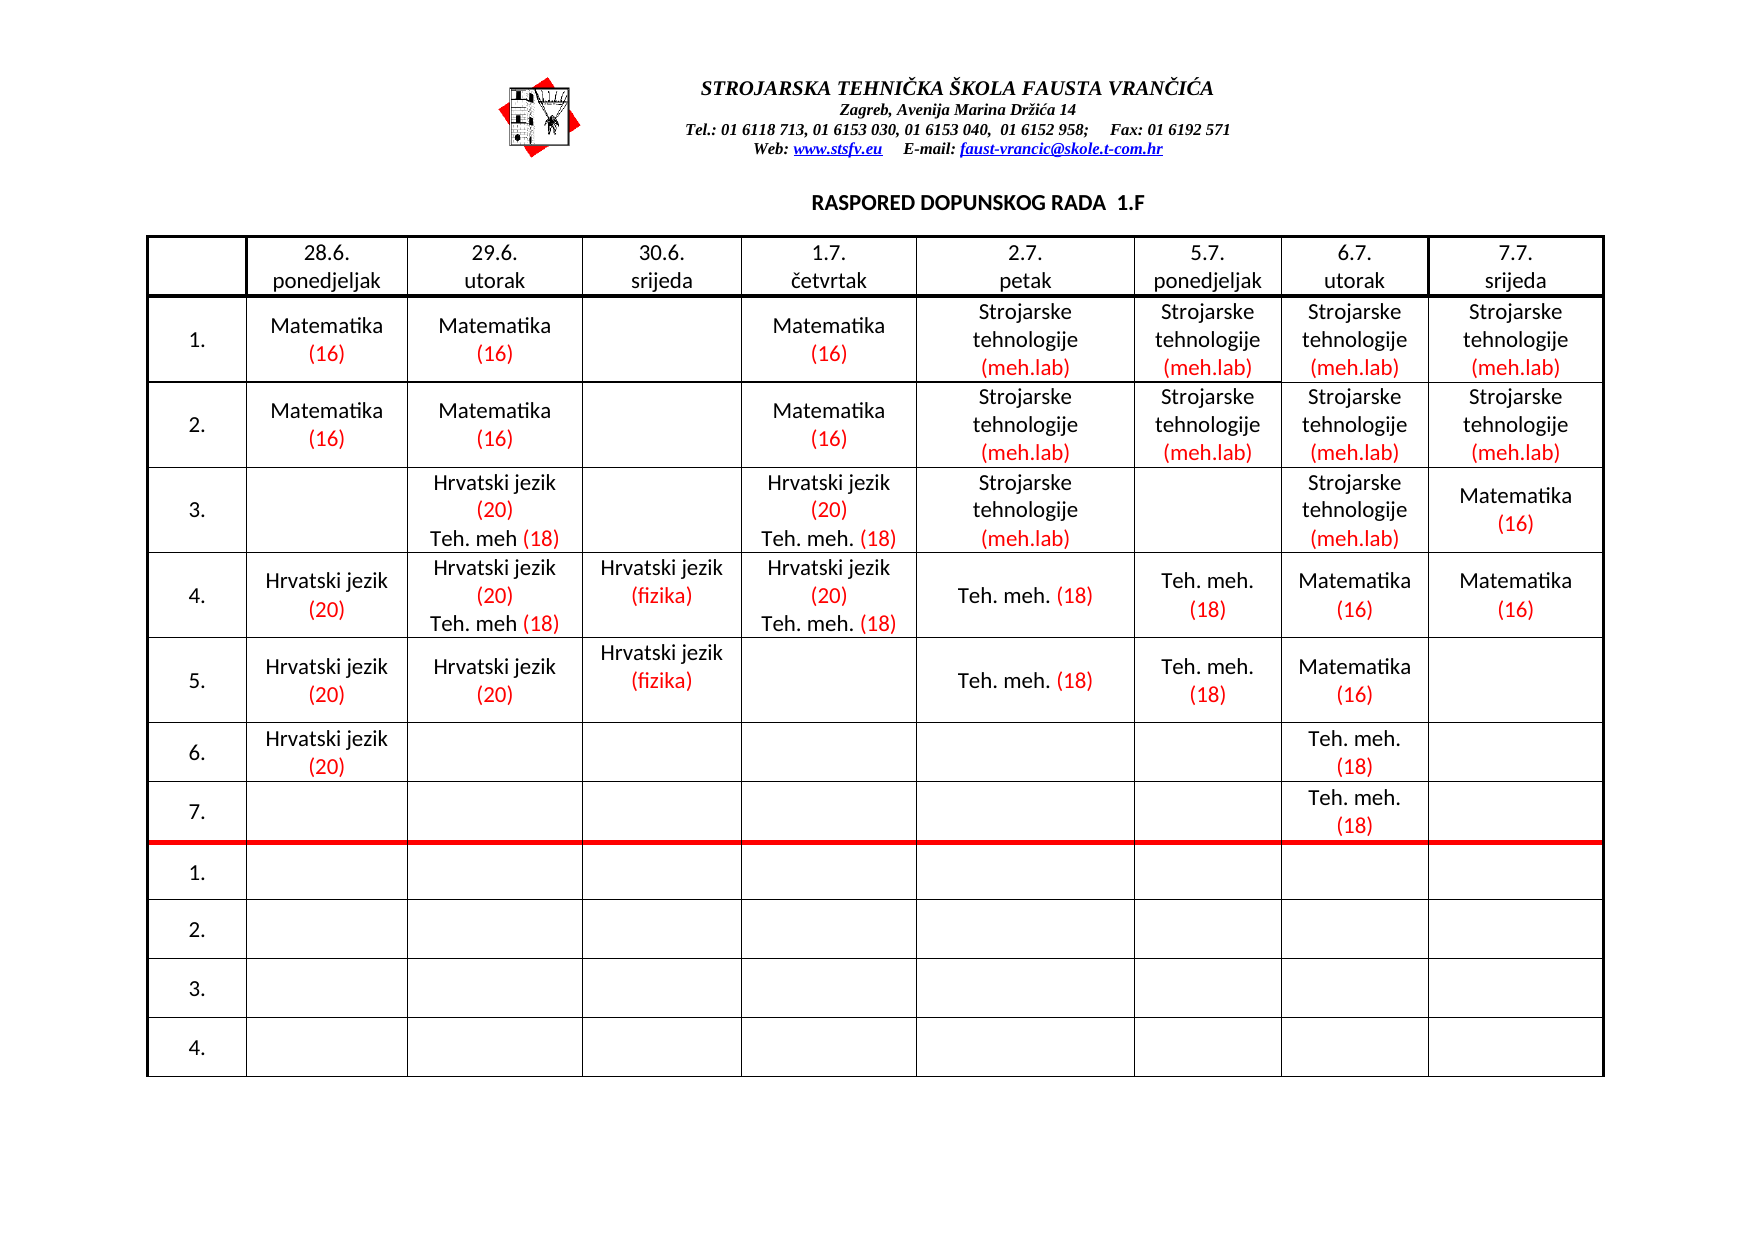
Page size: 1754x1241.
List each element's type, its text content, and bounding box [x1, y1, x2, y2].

table_cell Strojarske tehnologije (meh.lab) [917, 468, 1134, 552]
table_cell Matematika (16) [247, 298, 407, 381]
table_cell [408, 782, 582, 840]
table_cell Hrvatski jezik (fizika) [583, 553, 741, 637]
table_cell Hrvatski jezik (20) Teh. meh. (18) [742, 468, 916, 552]
table_header 28.6. ponedjeljak [248, 238, 407, 294]
table_cell Matematika (16) [1429, 468, 1602, 552]
table_cell [742, 1018, 916, 1076]
table_cell Matematika (16) [742, 298, 916, 381]
table_cell [917, 959, 1134, 1017]
table_cell 3. [149, 468, 246, 552]
table_cell Hrvatski jezik (20) [247, 553, 407, 637]
table_cell [917, 723, 1134, 781]
table_cell Strojarske tehnologije (meh.lab) [917, 383, 1134, 467]
table_cell [742, 959, 916, 1017]
table_cell Hrvatski jezik (20) Teh. meh. (18) [742, 553, 916, 637]
table_cell [247, 959, 407, 1017]
text RASPORED DOPUNSKOG RADA 1.F [738, 188, 1606, 216]
table_cell 4. [149, 553, 246, 637]
table_cell 3. [149, 959, 246, 1017]
table_cell Matematika (16) [1282, 638, 1428, 722]
table_cell Teh. meh. (18) [1282, 782, 1428, 840]
table_cell [408, 1018, 582, 1076]
table_cell 1. [149, 298, 246, 381]
table_cell Hrvatski jezik (20) Teh. meh (18) [408, 468, 582, 552]
table_cell [583, 900, 741, 958]
table_cell [917, 782, 1134, 840]
table_cell [247, 845, 407, 899]
table_cell Teh. meh. (18) [1282, 723, 1428, 781]
table_cell [1282, 1018, 1428, 1076]
table_cell Hrvatski jezik (fizika) [583, 638, 741, 722]
table_cell Matematika (16) [742, 383, 916, 467]
table_cell [1282, 845, 1428, 899]
table_cell [583, 959, 741, 1017]
table_header 1.7. četvrtak [742, 238, 916, 294]
table_cell [1429, 638, 1602, 722]
table_cell [583, 298, 741, 381]
table_cell Matematika (16) [247, 383, 407, 467]
table_cell [917, 845, 1134, 899]
table_cell 1. [149, 845, 246, 899]
table_cell [742, 723, 916, 781]
table_cell [408, 959, 582, 1017]
table_cell Strojarske tehnologije (meh.lab) [1135, 383, 1281, 467]
table_cell Strojarske tehnologije (meh.lab) [1429, 298, 1602, 381]
table_cell [408, 723, 582, 781]
table_cell [583, 782, 741, 840]
table_cell Strojarske tehnologije (meh.lab) [1282, 383, 1428, 467]
table_cell 7. [149, 782, 246, 840]
table_cell [583, 383, 741, 467]
table_header [149, 238, 245, 294]
table_cell [1135, 900, 1281, 958]
table_cell [917, 1018, 1134, 1076]
table_cell [1282, 959, 1428, 1017]
table_cell [1135, 723, 1281, 781]
table_cell [247, 782, 407, 840]
table_header 2.7. petak [917, 238, 1134, 294]
table_cell [1429, 782, 1602, 840]
table_cell 5. [149, 638, 246, 722]
table_cell [408, 900, 582, 958]
table_cell Teh. meh. (18) [1135, 553, 1281, 637]
table_cell Strojarske tehnologije (meh.lab) [1282, 298, 1428, 381]
picture [495, 73, 584, 161]
table_cell [1429, 723, 1602, 781]
table_cell Teh. meh. (18) [917, 553, 1134, 637]
table_cell [1282, 900, 1428, 958]
table_cell Hrvatski jezik (20) Teh. meh (18) [408, 553, 582, 637]
table_cell [1429, 845, 1602, 899]
table_header 30.6. srijeda [583, 238, 741, 294]
table_cell Matematika (16) [1429, 553, 1602, 637]
table_cell 2. [149, 900, 246, 958]
table_cell Strojarske tehnologije (meh.lab) [1282, 468, 1428, 552]
table_cell Hrvatski jezik (20) [408, 638, 582, 722]
table_cell 2. [149, 383, 246, 467]
table_cell [742, 845, 916, 899]
table_cell [1429, 1018, 1602, 1076]
table_cell [247, 1018, 407, 1076]
table_cell Matematika (16) [1282, 553, 1428, 637]
table_cell [247, 468, 407, 552]
table_header 7.7. srijeda [1430, 238, 1602, 294]
table_header 5.7. ponedjeljak [1135, 238, 1281, 294]
table_cell [1135, 782, 1281, 840]
table_cell [1135, 845, 1281, 899]
table_cell Matematika (16) [408, 383, 582, 467]
table_cell [583, 468, 741, 552]
table_cell [583, 845, 741, 899]
table_cell Strojarske tehnologije (meh.lab) [1135, 298, 1281, 381]
table_cell [247, 900, 407, 958]
table_cell Teh. meh. (18) [1135, 638, 1281, 722]
table_cell [742, 638, 916, 722]
table_cell Teh. meh. (18) [917, 638, 1134, 722]
table_cell [1429, 959, 1602, 1017]
table_cell [1135, 1018, 1281, 1076]
table_cell [917, 900, 1134, 958]
table_cell Matematika (16) [408, 298, 582, 381]
table_cell Hrvatski jezik (20) [247, 638, 407, 722]
table_cell 4. [149, 1018, 246, 1076]
table_header 29.6. utorak [408, 238, 582, 294]
table_header 6.7. utorak [1282, 238, 1427, 294]
table_cell [742, 782, 916, 840]
table_cell [583, 723, 741, 781]
table_cell [1135, 959, 1281, 1017]
table_cell [408, 845, 582, 899]
table_cell Strojarske tehnologije (meh.lab) [917, 298, 1134, 381]
table_cell [583, 1018, 741, 1076]
table_cell Hrvatski jezik (20) [247, 723, 407, 781]
table_cell [742, 900, 916, 958]
table_cell Strojarske tehnologije (meh.lab) [1429, 383, 1602, 467]
table_cell [1135, 468, 1281, 552]
table_cell [1429, 900, 1602, 958]
table_cell 6. [149, 723, 246, 781]
